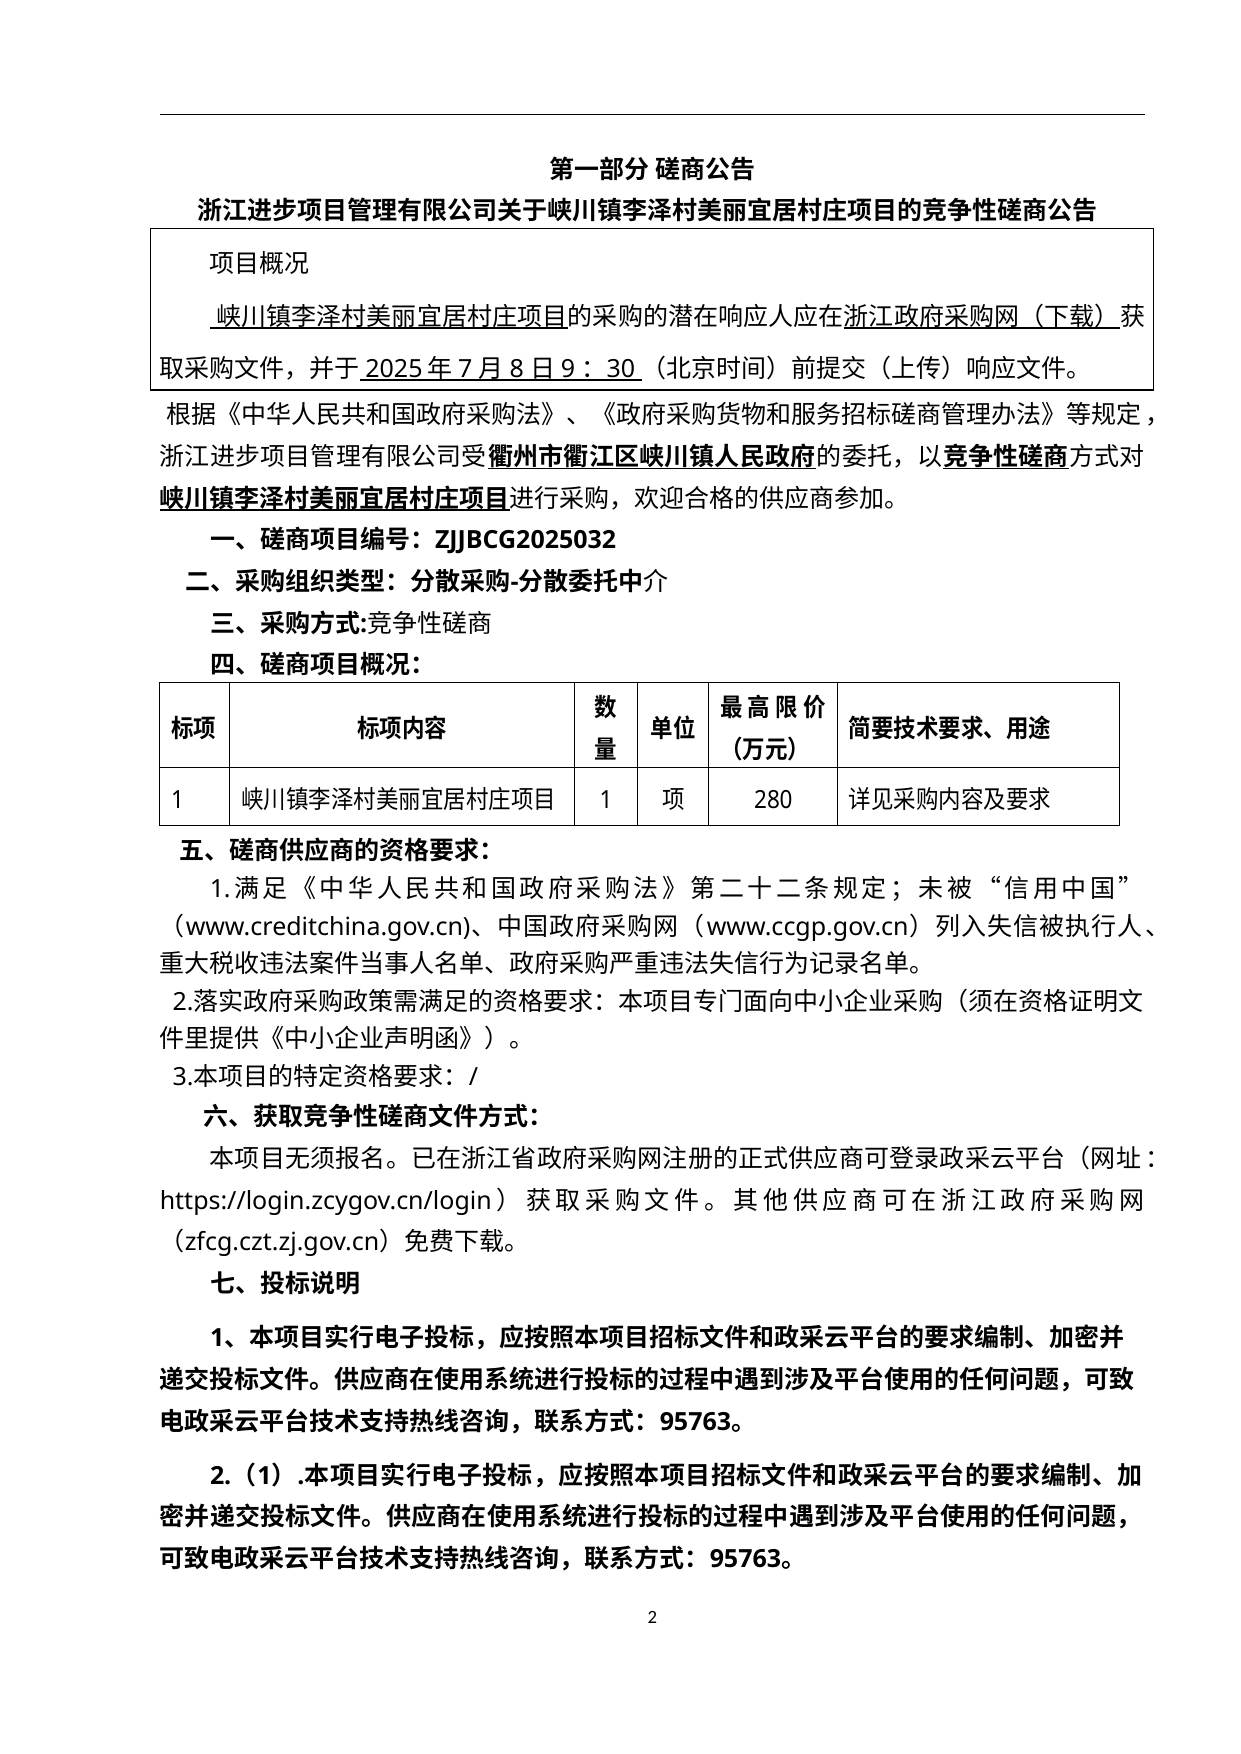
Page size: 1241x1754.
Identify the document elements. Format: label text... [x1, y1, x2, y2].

table_header 简要技术要求、用途 [838, 683, 1119, 767]
text 1.满足《中华人民共和国政府采购法》第二十二条规定；未被“信用中国”（www.creditchina.gov.cn)、中国政府采购网（www.ccgp.gov.cn）列入失信被执行人、重大税收违法案件当事人名单、政府采购严重违法失信行为记录名单。 [159, 867, 1145, 980]
text 1、本项目实行电子投标，应按照本项目招标文件和政采云平台的要求编制、加密并递交投标文件。供应商在使用系统进行投标的过程中遇到涉及平台使用的任何问题，可致电政采云平台技术支持热线咨询，联系方式：95763。 [159, 1313, 1145, 1438]
table_header 单位 [638, 683, 708, 767]
text 2.（1）.本项目实行电子投标，应按照本项目招标文件和政采云平台的要求编制、加密并递交投标文件。供应商在使用系统进行投标的过程中遇到涉及平台使用的任何问题，可致电政采云平台技术支持热线咨询，联系方式：95763。 [159, 1451, 1145, 1576]
text 七、投标说明 [159, 1259, 1145, 1301]
text 3.本项目的特定资格要求：/ [159, 1055, 1145, 1092]
table_header 标项 [160, 683, 229, 767]
text 浙江进步项目管理有限公司关于峡川镇李泽村美丽宜居村庄项目的竞争性磋商公告 [159, 186, 1136, 228]
text 2.落实政府采购政策需满足的资格要求：本项目专门面向中小企业采购（须在资格证明文件里提供《中小企业声明函》）。 [159, 980, 1145, 1055]
text 六、获取竞争性磋商文件方式： [122, 1092, 1145, 1134]
text 一、磋商项目编号：ZJJBCG2025032 [159, 516, 1145, 557]
title 第一部分 磋商公告 [159, 145, 1145, 186]
text 五、磋商供应商的资格要求： [159, 826, 1145, 867]
table_cell 280 [709, 768, 837, 825]
table_header 最高限价（万元） [709, 683, 837, 767]
text 峡川镇李泽村美丽宜居村庄项目的采购的潜在响应人应在浙江政府采购网（下载）获取采购文件，并于 2025年 7 月 8 日 9 ：30 （北京时间）前提交（上传）响应文件。 [151, 280, 1153, 389]
text 四、磋商项目概况： [159, 641, 1145, 682]
text 根据《中华人民共和国政府采购法》、《政府采购货物和服务招标磋商管理办法》等规定，浙江进步项目管理有限公司受衢州市衢江区峡川镇人民政府的委托，以竞争性磋商方式对峡川镇李泽村美丽宜居村庄项目进行采购，欢迎合格的供应商参加。 [159, 391, 1145, 516]
table_cell 1 [575, 768, 637, 825]
table_header 标项内容 [230, 683, 574, 767]
table_cell 1 [160, 768, 229, 825]
text 本项目无须报名。已在浙江省政府采购网注册的正式供应商可登录政采云平台（网址：https://login.zcygov.cn/login）获取采购文件。其他供应商可在浙江政府采购网（zfcg.czt.zj.gov.cn）免费下载。 [159, 1134, 1145, 1259]
text 项目概况 [151, 229, 1153, 280]
text 三、采购方式:竞争性磋商 [159, 599, 1145, 641]
table_header 数量 [575, 683, 637, 767]
table_cell 详见采购内容及要求 [838, 768, 1119, 825]
table_cell 项 [638, 768, 708, 825]
table_cell 峡川镇李泽村美丽宜居村庄项目 [230, 768, 574, 825]
text 二、采购组织类型：分散采购-分散委托中介 [159, 557, 1145, 599]
